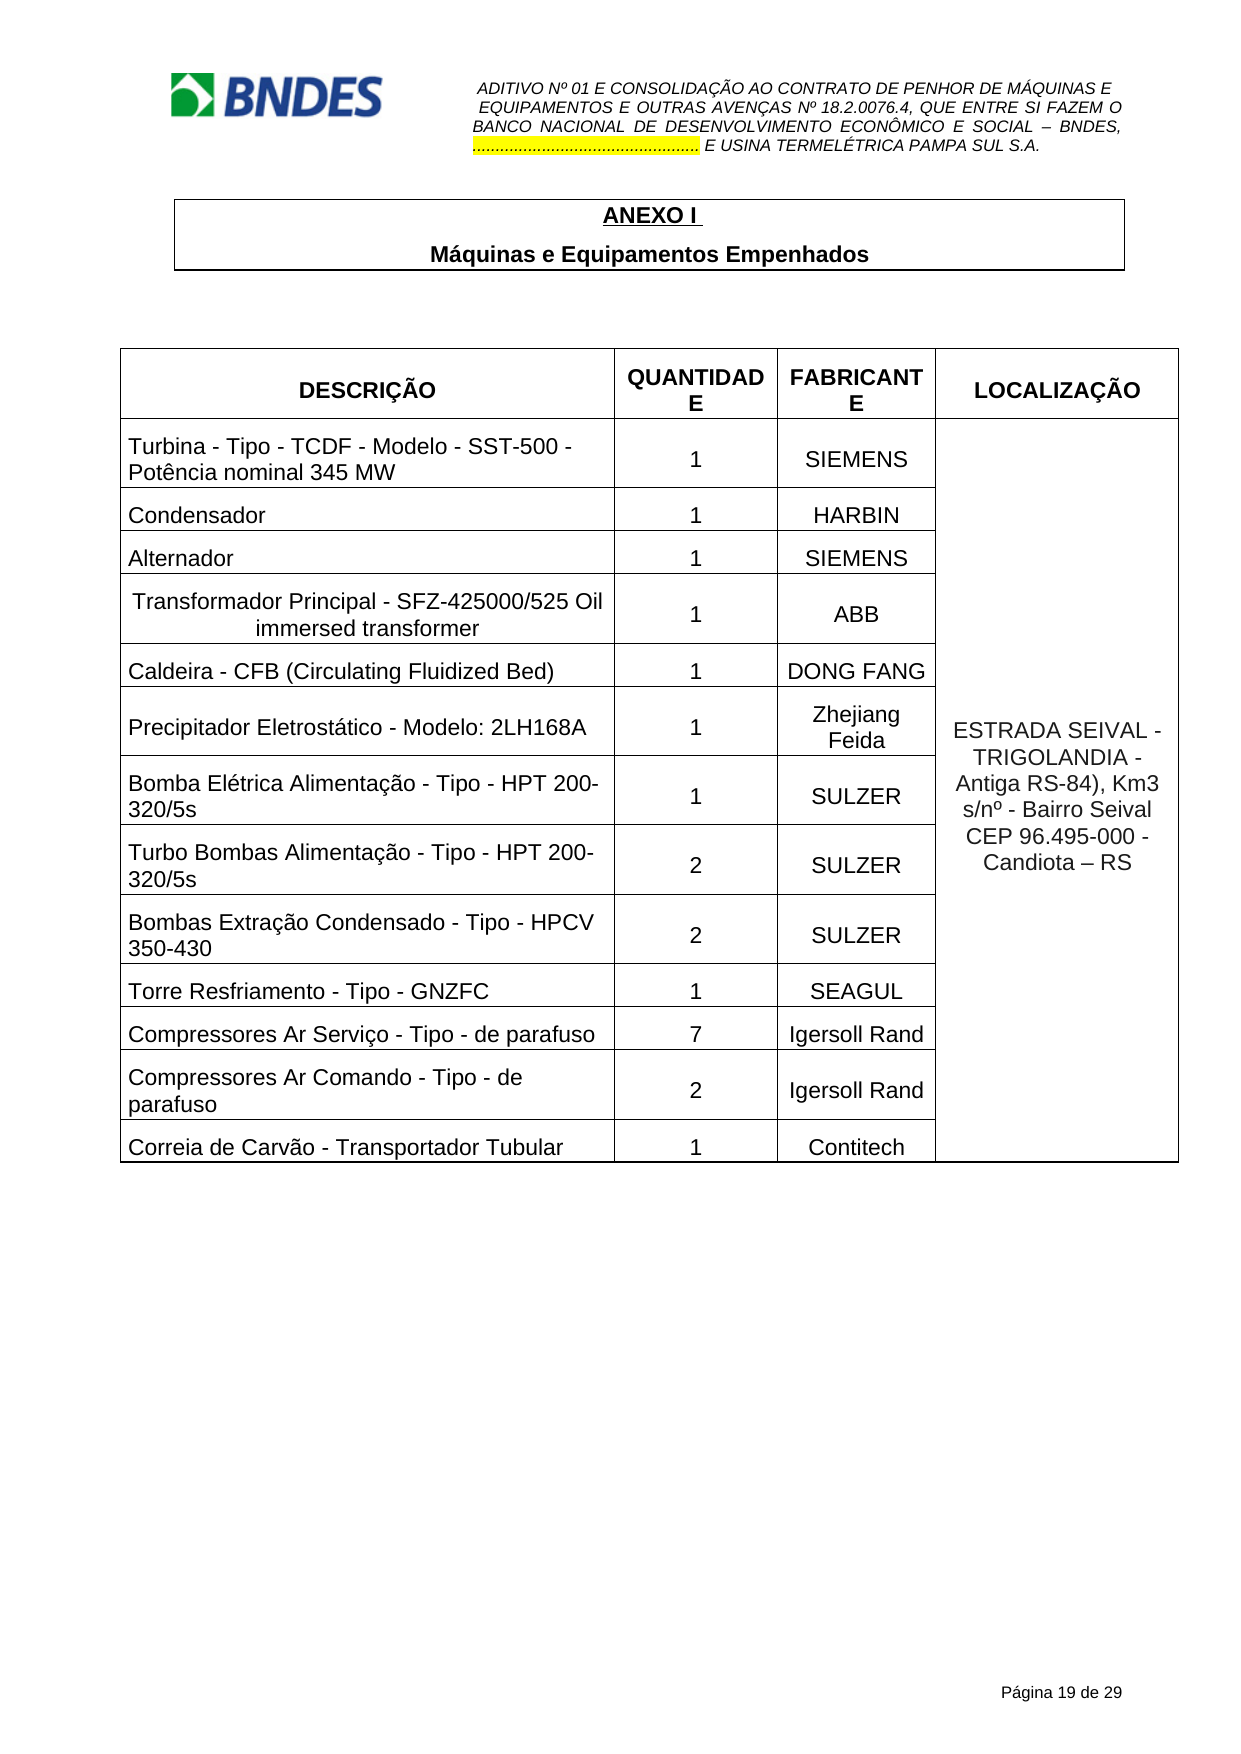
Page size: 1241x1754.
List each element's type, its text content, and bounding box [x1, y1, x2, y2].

table_cell ABB [778, 574, 935, 642]
table_cell Transformador Principal - SFZ-425000/525 Oil immersed transformer [121, 574, 614, 642]
table_cell DONG FANG [778, 644, 935, 686]
table_header QUANTIDADE [615, 349, 777, 418]
table_cell Igersoll Rand [778, 1007, 935, 1049]
table_cell SEAGUL [778, 964, 935, 1006]
table_cell 1 [615, 964, 777, 1006]
text Máquinas e Equipamentos Empenhados [175, 238, 1124, 269]
table_cell Turbina - Tipo - TCDF - Modelo - SST-500 - Potência nominal 345 MW [121, 419, 614, 487]
table_cell Condensador [121, 488, 614, 530]
table_cell 1 [615, 1120, 777, 1161]
table_cell SIEMENS [778, 531, 935, 573]
picture [171, 73, 384, 119]
table_cell Torre Resfriamento - Tipo - GNZFC [121, 964, 614, 1006]
table_cell 7 [615, 1007, 777, 1049]
table_cell ESTRADA SEIVAL - TRIGOLANDIA - Antiga RS-84), Km3 s/nº - Bairro Seival CEP 96.495-000 - Candiota – RS [936, 419, 1178, 1161]
table_header DESCRIÇÃO [121, 349, 614, 418]
table_cell Correia de Carvão - Transportador Tubular [121, 1120, 614, 1161]
table_cell Compressores Ar Comando - Tipo - de parafuso [121, 1050, 614, 1118]
table_cell SIEMENS [778, 419, 935, 487]
table_cell 2 [615, 1050, 777, 1118]
table_cell Igersoll Rand [778, 1050, 935, 1118]
table_cell 1 [615, 574, 777, 642]
table_cell SULZER [778, 825, 935, 894]
table_cell Caldeira - CFB (Circulating Fluidized Bed) [121, 644, 614, 686]
table_cell Bombas Extração Condensado - Tipo - HPCV 350-430 [121, 895, 614, 963]
table_header FABRICANTE [778, 349, 935, 418]
table_header LOCALIZAÇÃO [936, 349, 1178, 418]
table_cell 1 [615, 488, 777, 530]
table_cell 2 [615, 895, 777, 963]
text ANEXO I [175, 200, 1124, 229]
table_cell 1 [615, 644, 777, 686]
table_cell Alternador [121, 531, 614, 573]
table_cell Contitech [778, 1120, 935, 1161]
table_cell Turbo Bombas Alimentação - Tipo - HPT 200-320/5s [121, 825, 614, 894]
table_cell 1 [615, 756, 777, 824]
table_cell 1 [615, 531, 777, 573]
table_cell 1 [615, 687, 777, 755]
table_cell Zhejiang Feida [778, 687, 935, 755]
table_cell Compressores Ar Serviço - Tipo - de parafuso [121, 1007, 614, 1049]
table_cell SULZER [778, 756, 935, 824]
table_cell HARBIN [778, 488, 935, 530]
table_cell Precipitador Eletrostático - Modelo: 2LH168A [121, 687, 614, 755]
table_cell 2 [615, 825, 777, 894]
table_cell Bomba Elétrica Alimentação - Tipo - HPT 200-320/5s [121, 756, 614, 824]
table_cell 1 [615, 419, 777, 487]
table_cell SULZER [778, 895, 935, 963]
